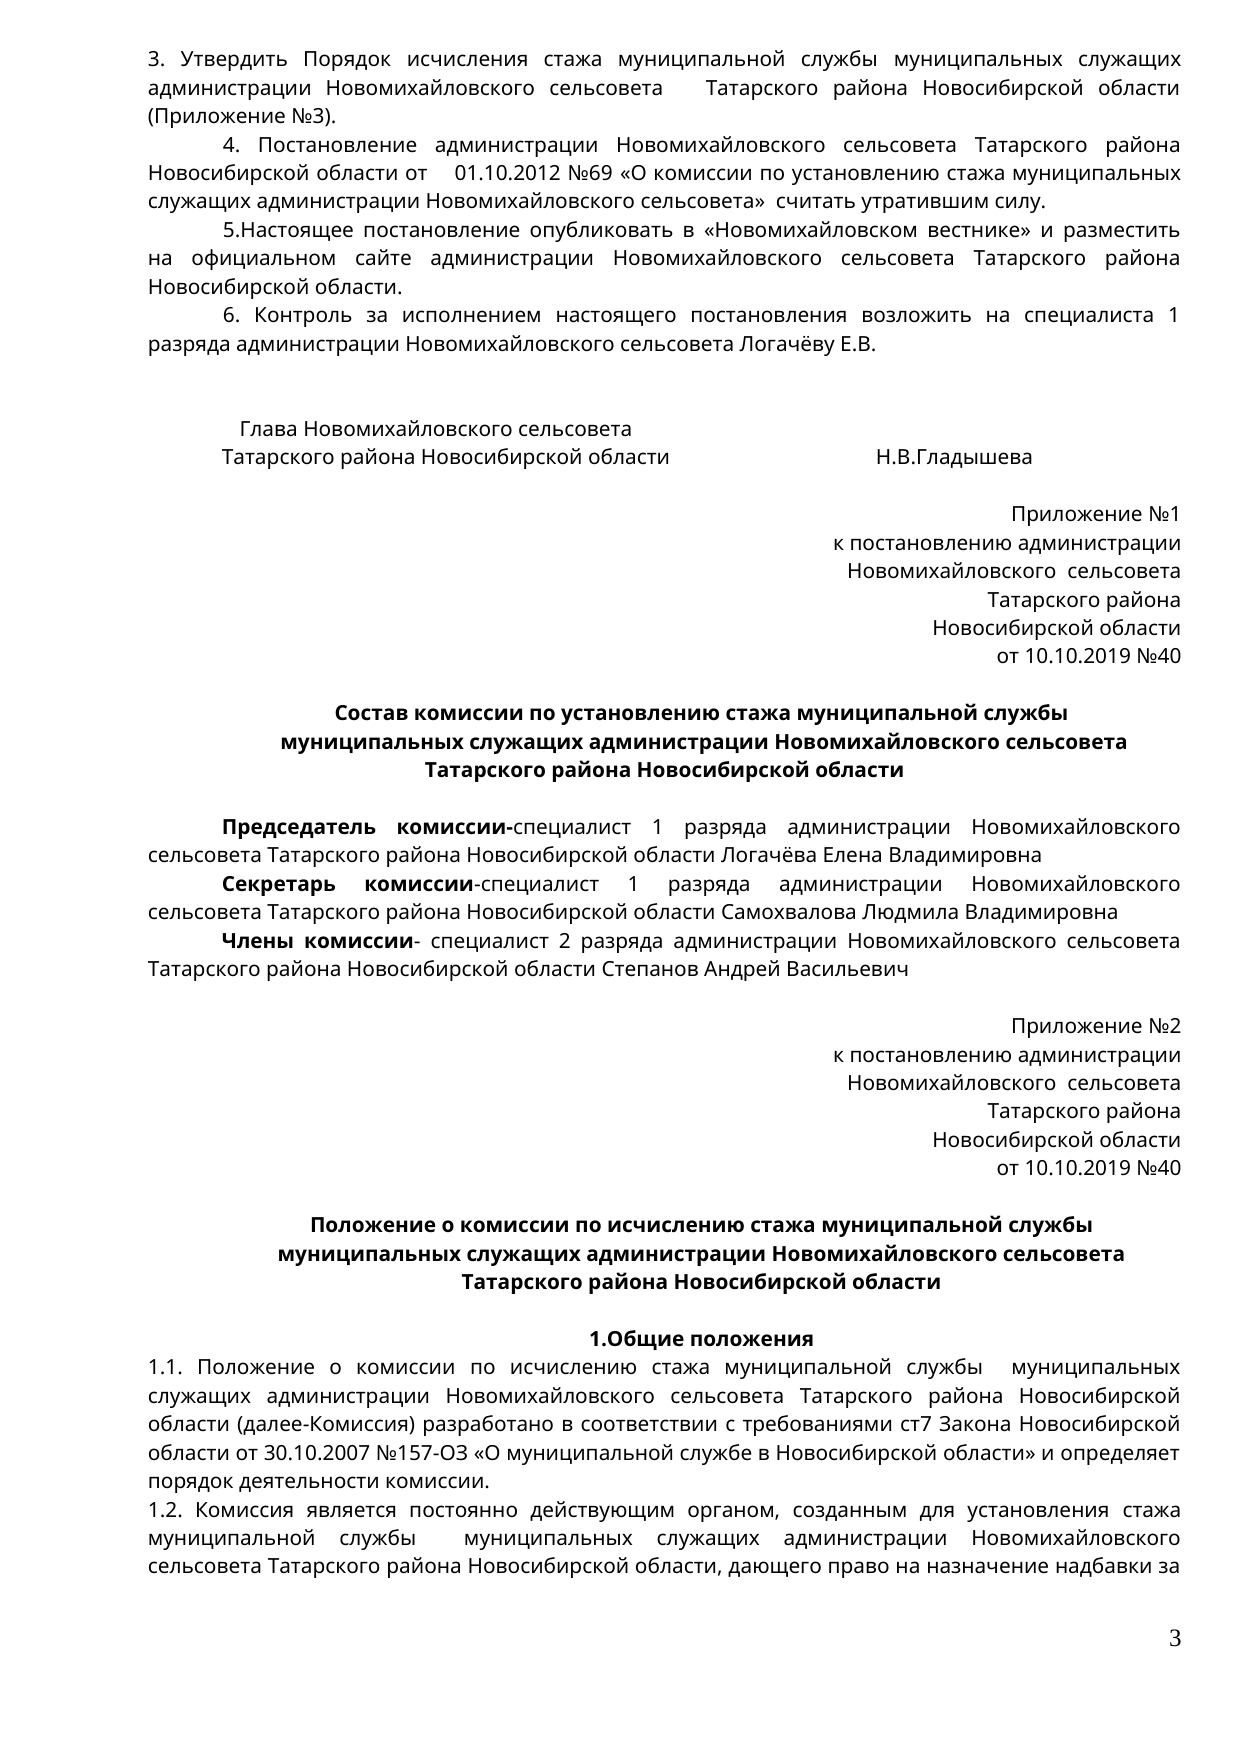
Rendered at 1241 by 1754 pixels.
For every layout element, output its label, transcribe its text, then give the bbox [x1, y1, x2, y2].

text Новомихайловского сельсовета [148, 556, 1181, 585]
text 6. Контроль за исполнением настоящего постановления возложить на специалиста 1 разряда администрации Новомихайловского сельсовета Логачёву Е.В. [148, 300, 1181, 357]
text Новосибирской области [148, 613, 1181, 642]
text Председатель комиссии-специалист 1 разряда администрации Новомихайловского сельсовета Татарского района Новосибирской области Логачёва Елена Владимировна [148, 812, 1181, 869]
text 3. Утвердить Порядок исчисления стажа муниципальной службы муниципальных служащих администрации Новомихайловского сельсовета Татарского района Новосибирской области (Приложение №3). [148, 44, 1181, 130]
text Татарского района Новосибирской области Н.В.Гладышева [148, 442, 1181, 471]
text 4. Постановление администрации Новомихайловского сельсовета Татарского района Новосибирской области от 01.10.2012 №69 «О комиссии по установлению стажа муниципальных служащих администрации Новомихайловского сельсовета» считать утратившим силу. [148, 130, 1181, 215]
text 5.Настоящее постановление опубликовать в «Новомихайловском вестнике» и разместить на официальном сайте администрации Новомихайловского сельсовета Татарского района Новосибирской области. [148, 215, 1181, 300]
text Секретарь комиссии-специалист 1 разряда администрации Новомихайловского сельсовета Татарского района Новосибирской области Самохвалова Людмила Владимировна [148, 869, 1181, 926]
text от 10.10.2019 №40 [148, 642, 1181, 670]
text муниципальных служащих администрации Новомихайловского сельсовета Татарского района Новосибирской области [148, 727, 1181, 784]
text Новомихайловского сельсовета [148, 1068, 1181, 1097]
text Новосибирской области [148, 1125, 1181, 1153]
text Глава Новомихайловского сельсовета [148, 414, 1181, 442]
text 1.1. Положение о комиссии по исчислению стажа муниципальной службы муниципальных служащих администрации Новомихайловского сельсовета Татарского района Новосибирской области (далее-Комиссия) разработано в соответствии с требованиями ст7 Закона Новосибирской области от 30.10.2007 №157-ОЗ «О муниципальной службе в Новосибирской области» и определяет порядок деятельности комиссии. [148, 1352, 1181, 1495]
text Приложение №2 [148, 1011, 1181, 1040]
text Члены комиссии- специалист 2 разряда администрации Новомихайловского сельсовета Татарского района Новосибирской области Степанов Андрей Васильевич [148, 926, 1181, 983]
text Приложение №1 [148, 499, 1181, 528]
text Положение о комиссии по исчислению стажа муниципальной службы [148, 1210, 1181, 1239]
text от 10.10.2019 №40 [148, 1153, 1181, 1182]
text к постановлению администрации [148, 1040, 1181, 1068]
text к постановлению администрации [148, 528, 1181, 556]
text муниципальных служащих администрации Новомихайловского сельсовета [148, 1239, 1181, 1267]
text 1.Общие положения [148, 1324, 1181, 1352]
text Состав комиссии по установлению стажа муниципальной службы [148, 698, 1181, 727]
text Татарского района [148, 1097, 1181, 1125]
text Татарского района Новосибирской области [148, 1267, 1181, 1296]
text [148, 1495, 1181, 1580]
text Татарского района [148, 585, 1181, 613]
